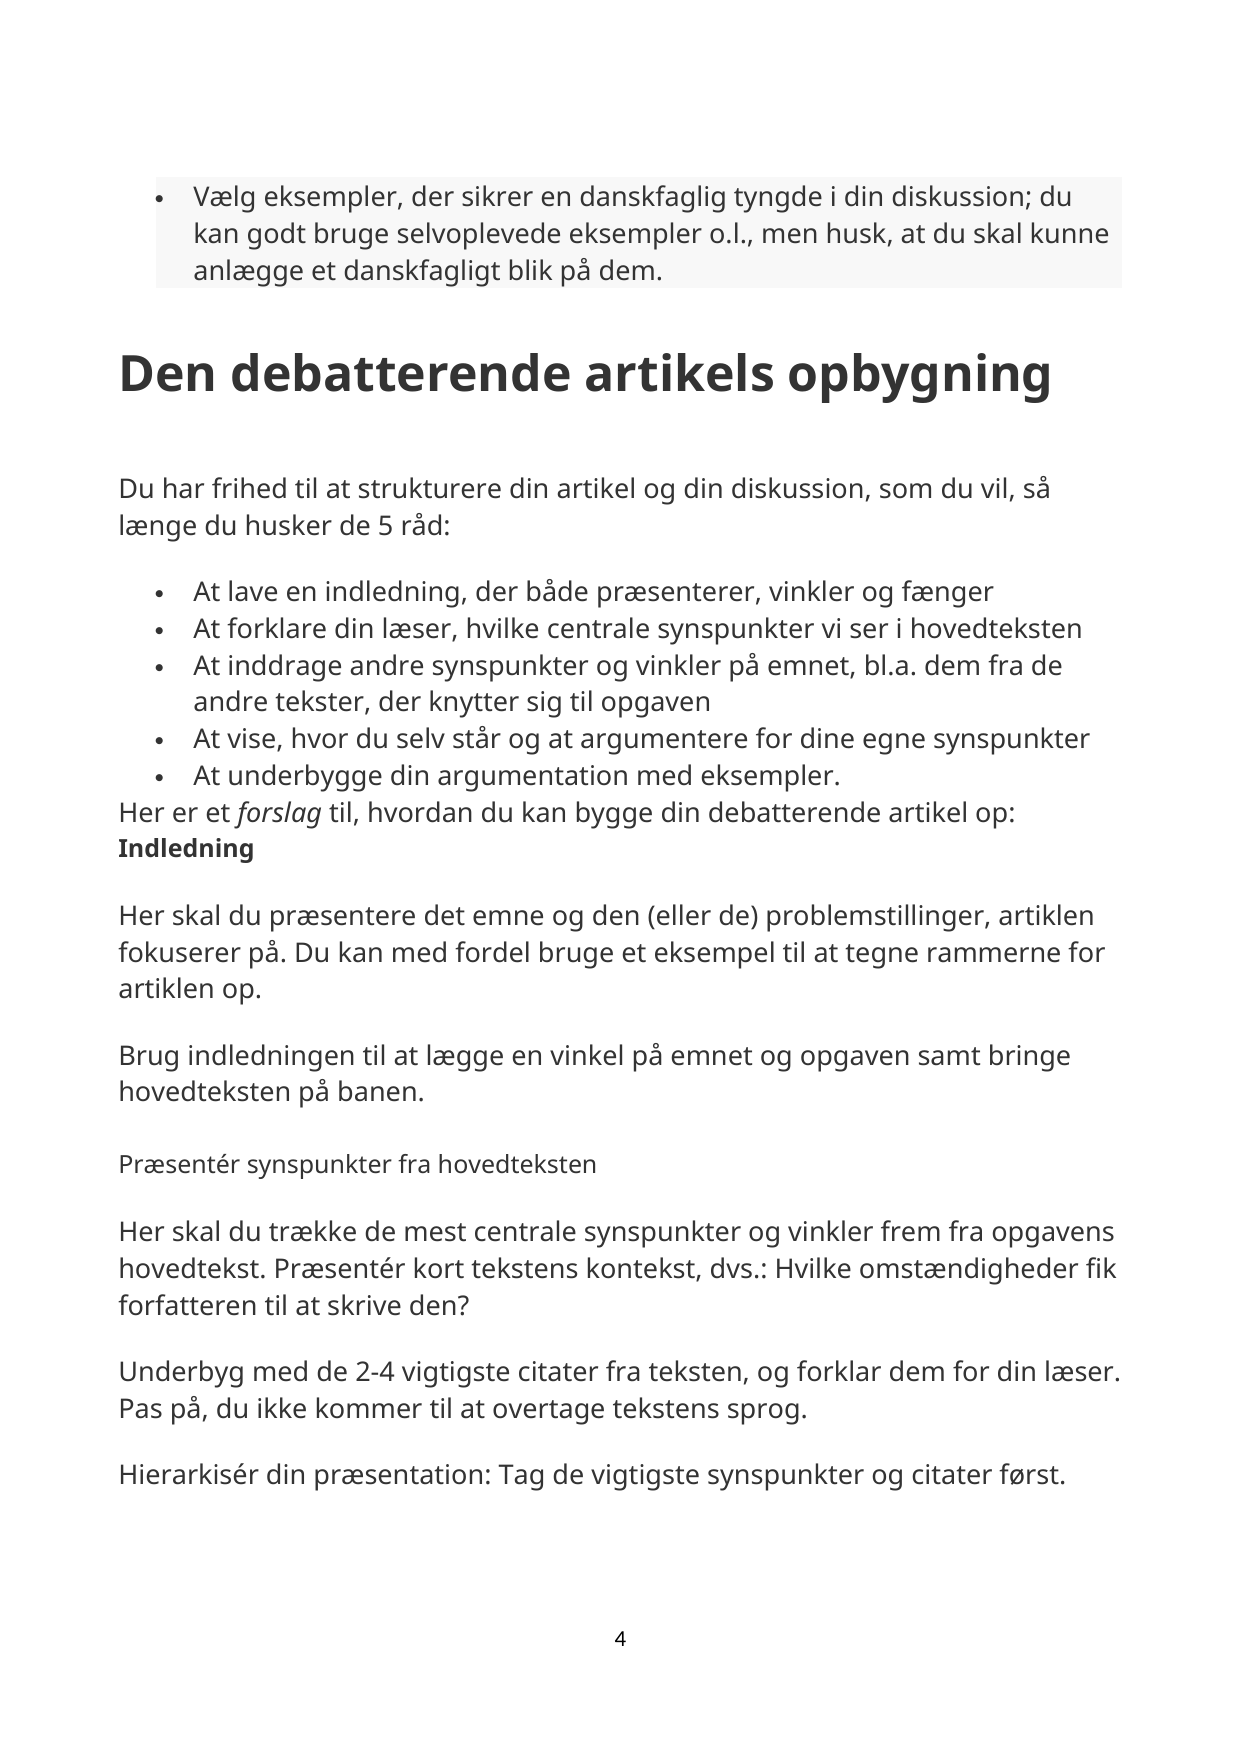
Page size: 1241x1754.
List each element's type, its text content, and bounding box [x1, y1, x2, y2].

list Vælg eksempler, der sikrer en danskfaglig tyngde i din diskussion; du kan godt bruge selvoplevede eksempler o.l., men husk, at du skal kunne anlægge et danskfagligt blik på dem. [156, 177, 1122, 288]
list At vise, hvor du selv står og at argumentere for dine egne synspunkter [156, 720, 1122, 757]
list At forklare din læser, hvilke centrale synspunkter vi ser i hovedteksten [156, 609, 1122, 646]
text Her er et forslag til, hvordan du kan bygge din debatterende artikel op: [118, 793, 1122, 830]
text Du har frihed til at strukturere din artikel og din diskussion, som du vil, så længe du husker de 5 råd: [118, 469, 1122, 543]
text Her skal du præsentere det emne og den (eller de) problemstillinger, artiklen fokuserer på. Du kan med fordel bruge et eksempel til at tegne rammerne for artiklen op. [118, 896, 1122, 1007]
list At lave en indledning, der både præsenterer, vinkler og fænger [156, 572, 1122, 609]
text Hierarkisér din præsentation: Tag de vigtigste synspunkter og citater først. [118, 1455, 1122, 1492]
subtitle Præsentér synspunkter fra hovedteksten [118, 1147, 1122, 1181]
text Brug indledningen til at lægge en vinkel på emnet og opgaven samt bringe hovedteksten på banen. [118, 1036, 1122, 1110]
text Her skal du trække de mest centrale synspunkter og vinkler frem fra opgavens hovedtekst. Præsentér kort tekstens kontekst, dvs.: Hvilke omstændigheder fik forfatteren til at skrive den? [118, 1213, 1122, 1323]
list At underbygge din argumentation med eksempler. [156, 757, 1122, 793]
subtitle Den debatterende artikels opbygning [118, 338, 1122, 406]
list At inddrage andre synspunkter og vinkler på emnet, bl.a. dem fra de andre tekster, der knytter sig til opgaven [156, 646, 1122, 720]
text Underbyg med de 2-4 vigtigste citater fra teksten, og forklar dem for din læser. Pas på, du ikke kommer til at overtage tekstens sprog. [118, 1352, 1122, 1426]
subtitle Indledning [118, 830, 1122, 864]
